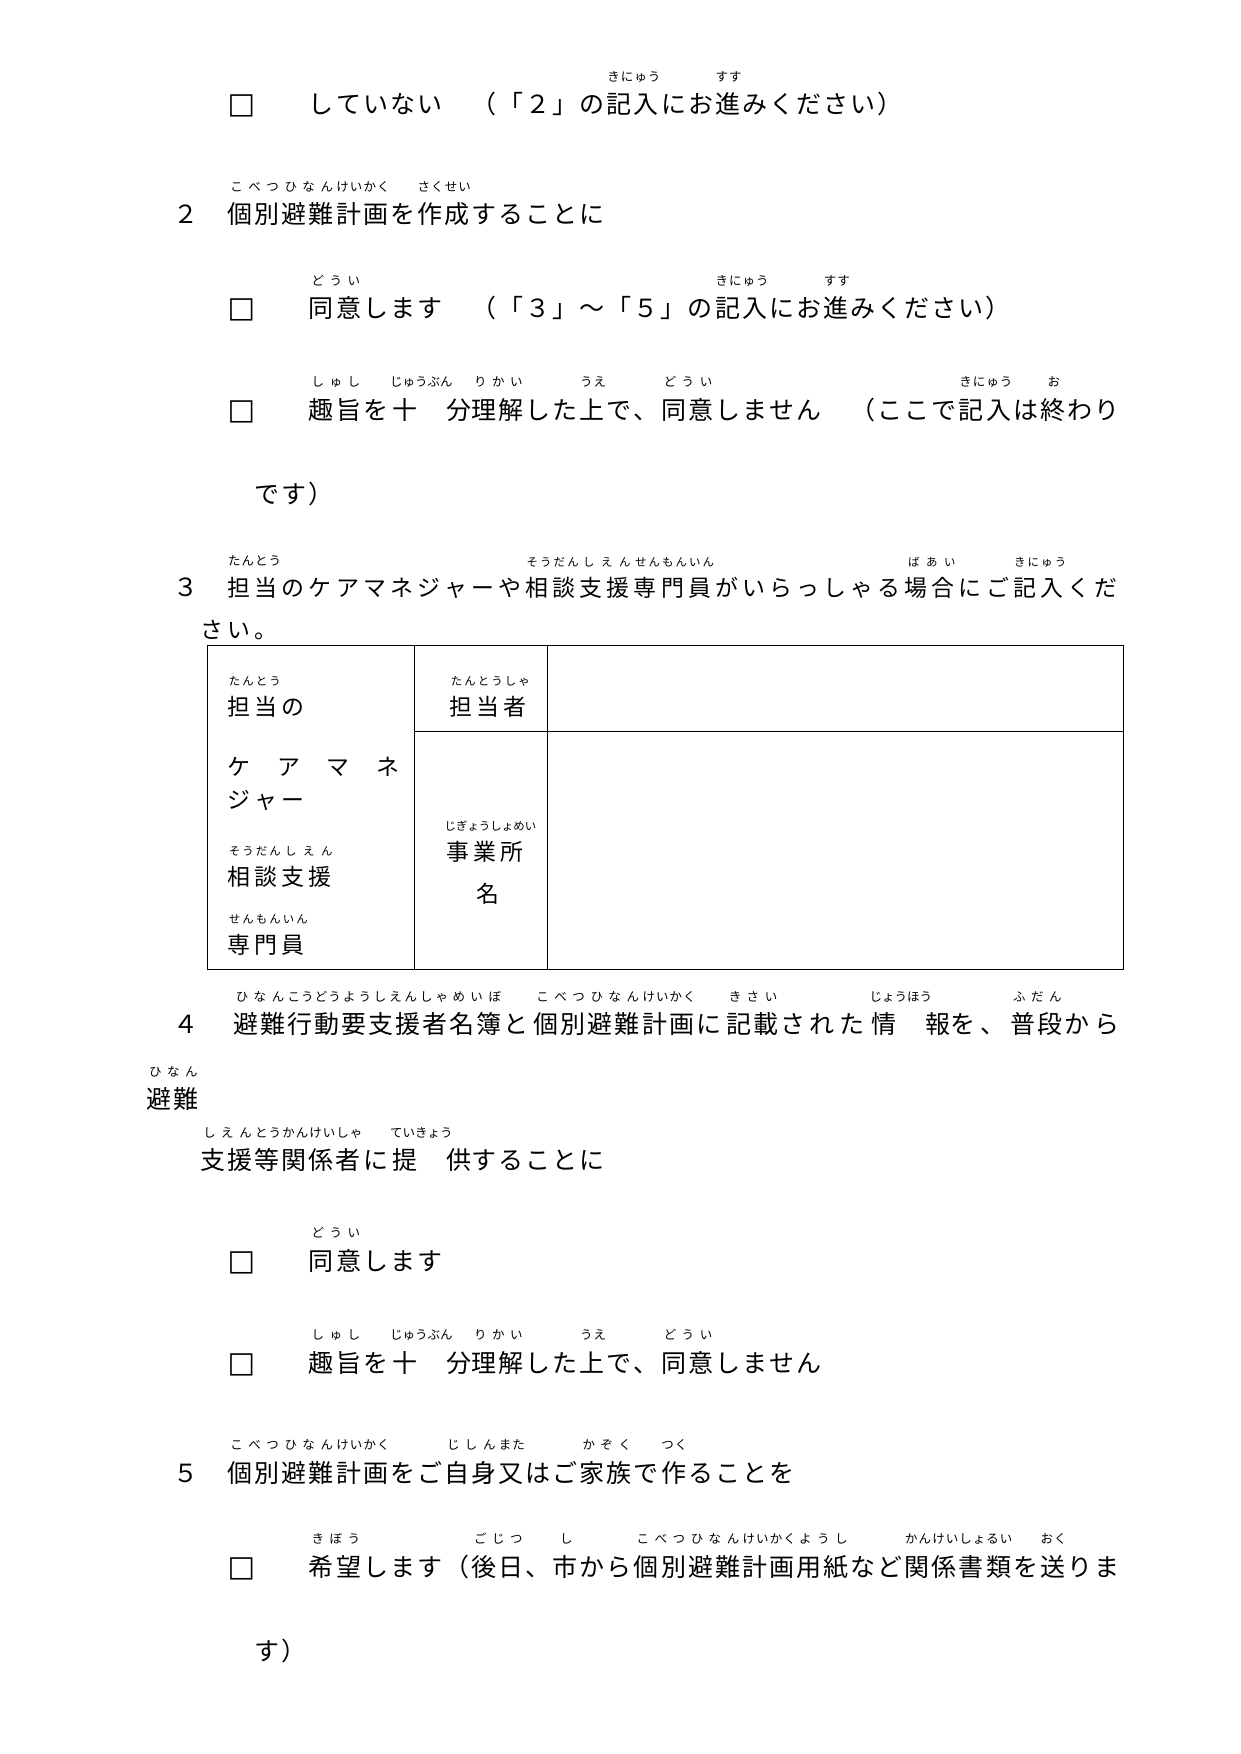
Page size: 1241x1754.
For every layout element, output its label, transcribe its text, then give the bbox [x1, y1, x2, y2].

list していない （「２」のにみください） [208, 51, 1121, 153]
list します （「３」～「５」のにおみください） [208, 255, 1121, 357]
table_header [415, 646, 547, 731]
text ２ をすることに [119, 170, 1121, 238]
table_header [548, 646, 1123, 731]
text ５ をごはごでることを [119, 1428, 1121, 1496]
table_header の ケアマネジャー [208, 646, 414, 969]
list をしたで、しません [208, 1309, 1121, 1411]
text ３ のケアマネジャーやがいらっしゃるにごください。 [148, 543, 1121, 645]
table_cell [548, 732, 1123, 969]
list します（、からなどをります） [208, 1513, 1121, 1683]
text にすることに [143, 1123, 1121, 1191]
table_cell [415, 732, 547, 969]
text ４ とにされたを、から [143, 987, 1121, 1123]
list をしたで、しません （ここではわりです） [208, 357, 1121, 526]
list します [208, 1208, 1121, 1309]
